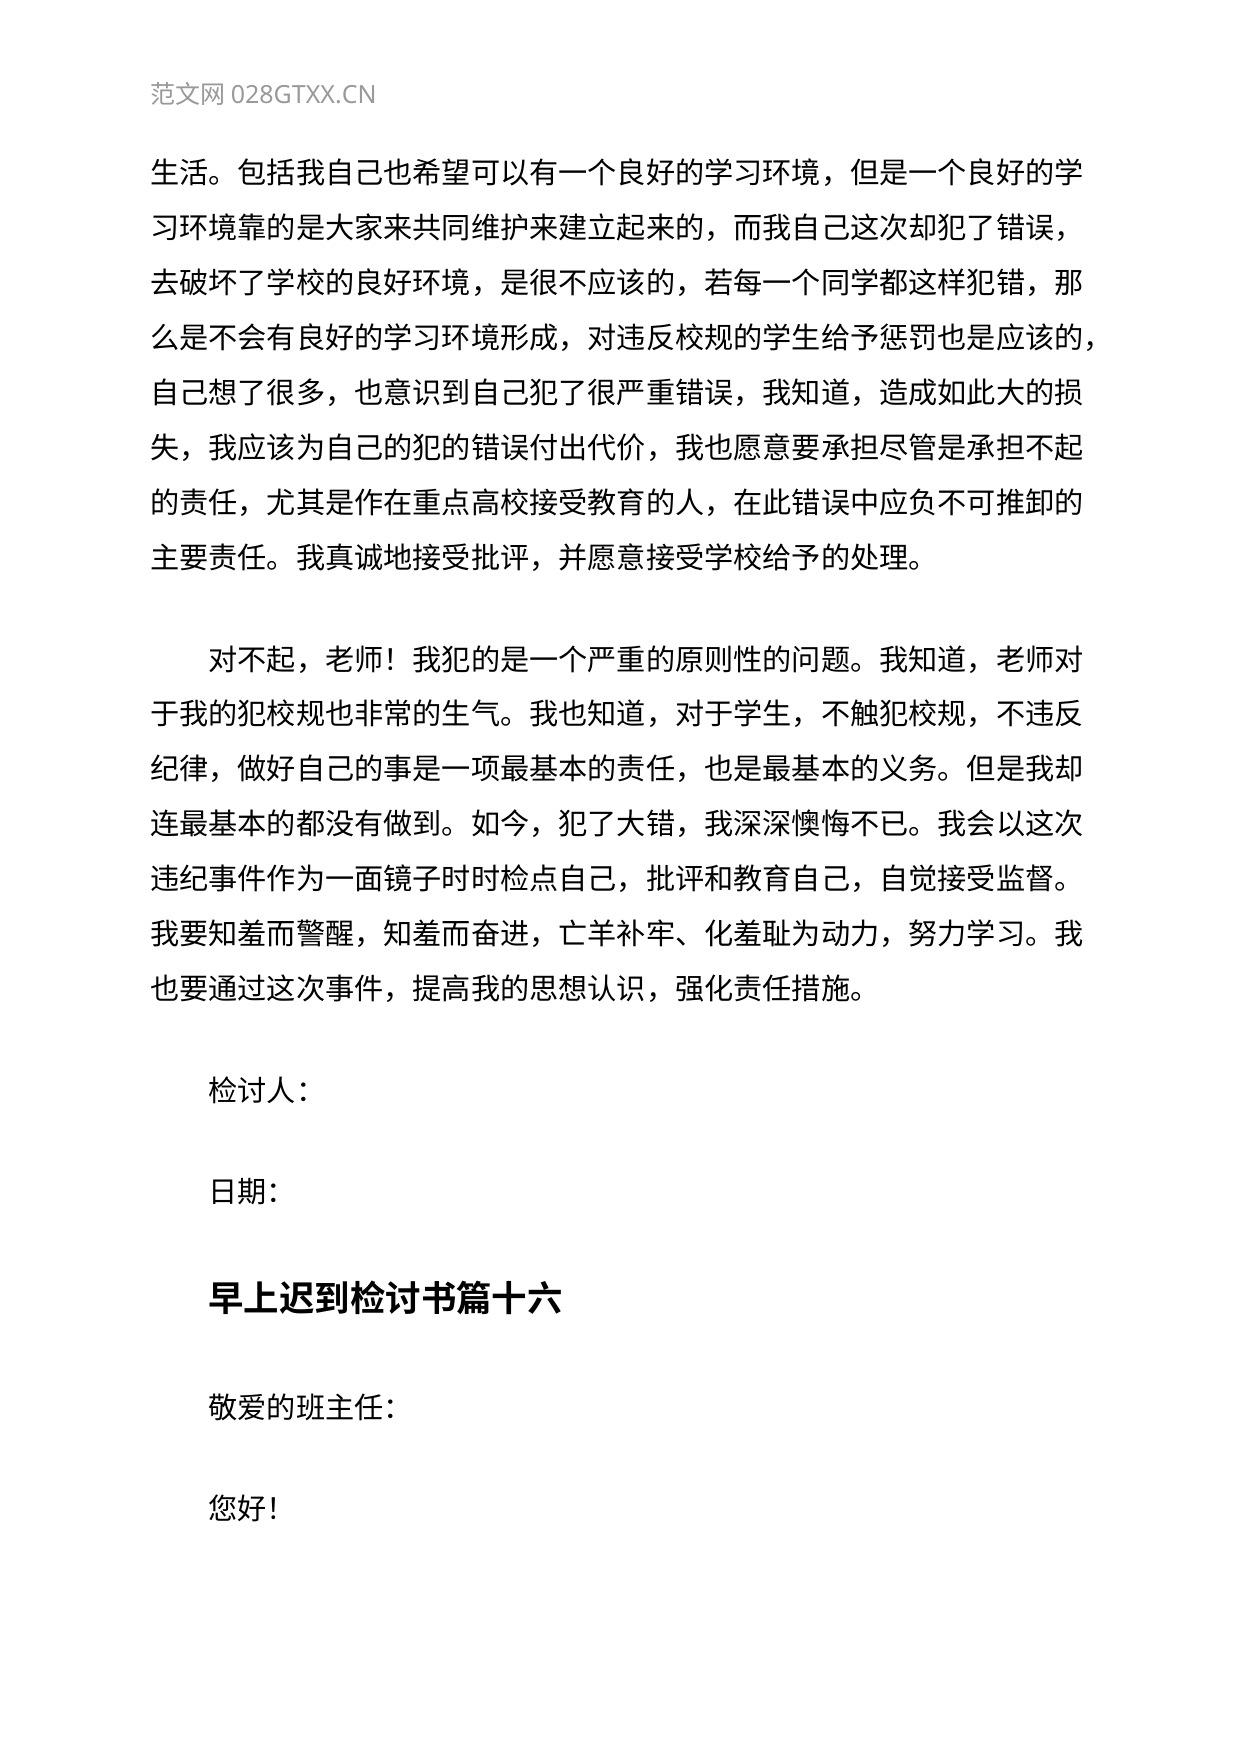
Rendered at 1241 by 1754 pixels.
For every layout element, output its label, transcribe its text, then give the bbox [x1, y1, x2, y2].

text 检讨人： [150, 1067, 1090, 1109]
text 日期： [150, 1169, 1090, 1211]
text 对不起，老师！我犯的是一个严重的原则性的问题。我知道，老师对于我的犯校规也非常的生气。我也知道，对于学生，不触犯校规，不违反纪律，做好自己的事是一项最基本的责任，也是最基本的义务。但是我却连最基本的都没有做到。如今，犯了大错，我深深懊悔不已。我会以这次违纪事件作为一面镜子时时检点自己，批评和教育自己，自觉接受监督。我要知羞而警醒，知羞而奋进，亡羊补牢、化羞耻为动力，努力学习。我也要通过这次事件，提高我的思想认识，强化责任措施。 [150, 636, 1090, 1008]
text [150, 150, 1090, 577]
text 敬爱的班主任： [150, 1384, 1090, 1426]
text 您好！ [150, 1486, 1090, 1528]
text 早上迟到检讨书篇十六 [150, 1271, 1090, 1322]
